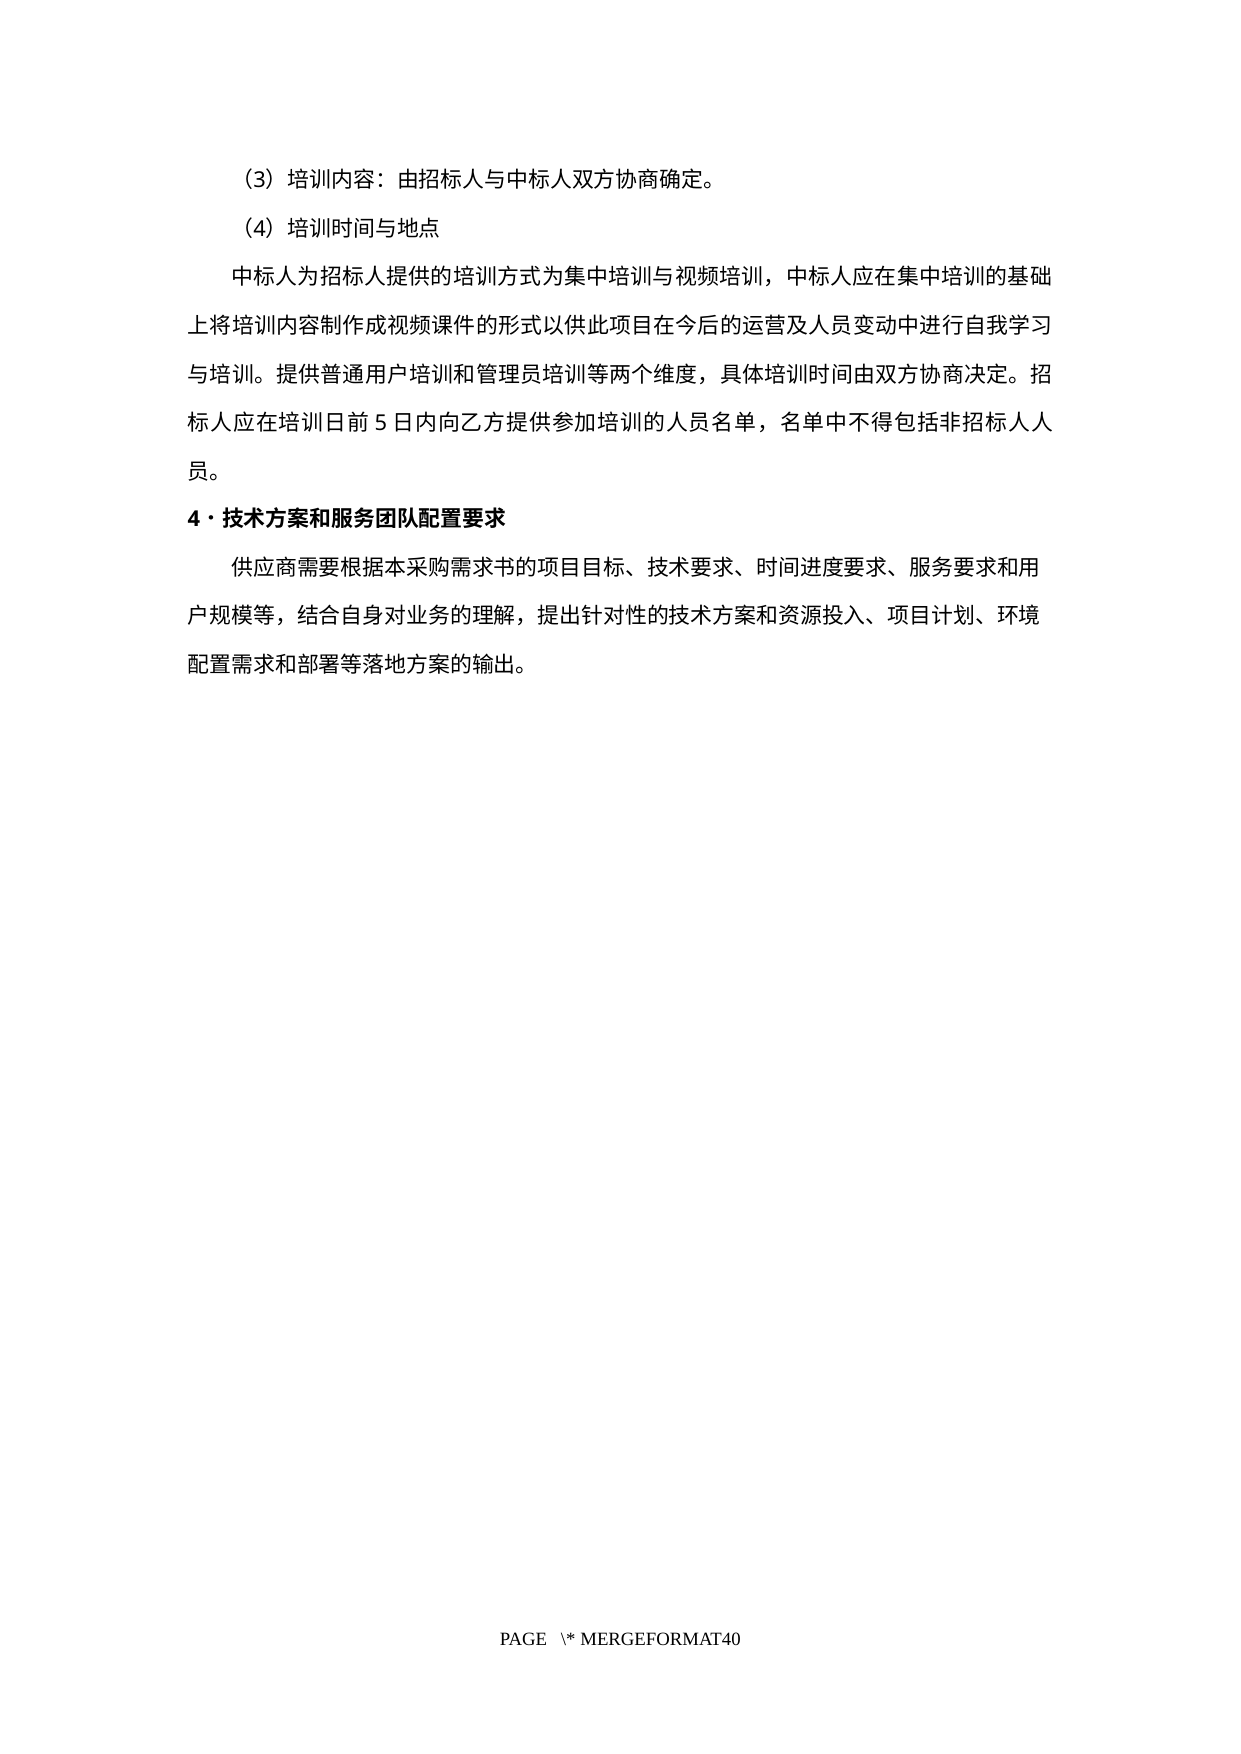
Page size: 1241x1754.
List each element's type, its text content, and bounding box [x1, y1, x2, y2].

list 技术方案和服务团队配置要求 [187, 502, 1053, 534]
text 供应商需要根据本采购需求书的项目目标、技术要求、时间进度要求、服务要求和用户规模等，结合自身对业务的理解，提出针对性的技术方案和资源投入、项目计划、环境配置需求和部署等落地方案的输出。 [187, 549, 1053, 679]
text 中标人为招标人提供的培训方式为集中培训与视频培训，中标人应在集中培训的基础上将培训内容制作成视频课件的形式以供此项目在今后的运营及人员变动中进行自我学习与培训。提供普通用户培训和管理员培训等两个维度，具体培训时间由双方协商决定。招标人应在培训日前5日内向乙方提供参加培训的人员名单，名单中不得包括非招标人人员。 [187, 259, 1053, 486]
text （4）培训时间与地点 [187, 210, 1053, 243]
text （3）培训内容：由招标人与中标人双方协商确定。 [187, 162, 1053, 194]
